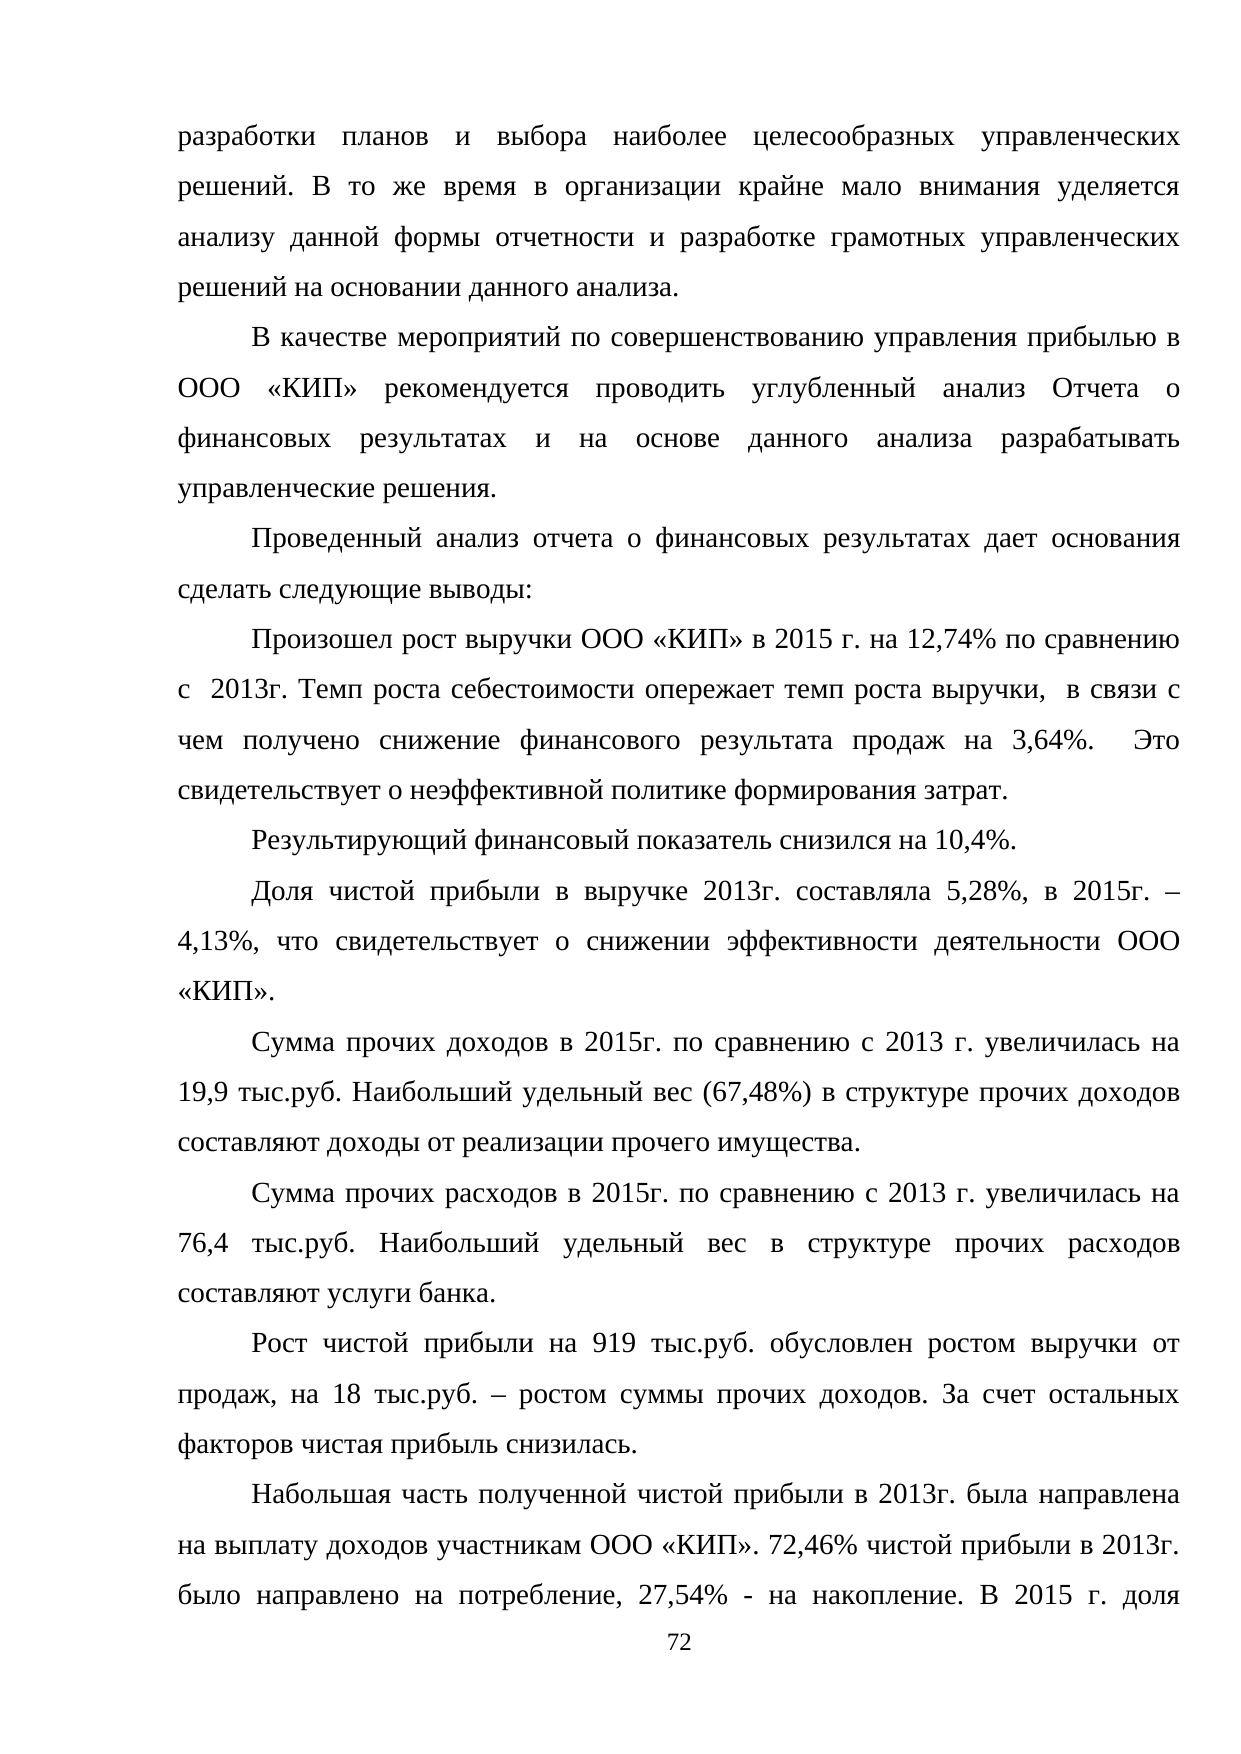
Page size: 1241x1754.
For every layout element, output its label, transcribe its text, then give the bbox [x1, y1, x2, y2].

text Произошел рост выручки ООО «КИП» в 2015 г. на 12,74% по сравнению с 2013г. Темп роста себестоимости опережает темп роста выручки, в связи с чем получено снижение финансового результата продаж на 3,64%. Это свидетельствует о неэффективной политике формирования затрат. [177, 621, 1181, 806]
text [177, 152, 1181, 303]
text В качестве мероприятий по совершенствованию управления прибылью в ООО «КИП» рекомендуется проводить углубленный анализ Отчета о финансовых результатах и на основе данного анализа разрабатывать управленческие решения. [177, 319, 1181, 504]
text Сумма прочих доходов в 2015г. по сравнению с 2013 г. увеличилась на 19,9 тыс.руб. Наибольший удельный вес (67,48%) в структуре прочих доходов составляют доходы от реализации прочего имущества. [177, 1024, 1181, 1158]
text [177, 1477, 1181, 1611]
text Результирующий финансовый показатель снизился на 10,4%. [177, 822, 1181, 856]
text Рост чистой прибыли на 919 тыс.руб. обусловлен ростом выручки от продаж, на 18 тыс.руб. – ростом суммы прочих доходов. За счет остальных факторов чистая прибыль снизилась. [177, 1326, 1181, 1460]
text Проведенный анализ отчета о финансовых результатах дает основания сделать следующие выводы: [177, 521, 1181, 604]
text Доля чистой прибыли в выручке 2013г. составляла 5,28%, в 2015г. – 4,13%, что свидетельствует о снижении эффективности деятельности ООО «КИП». [177, 873, 1181, 1007]
text Сумма прочих расходов в 2015г. по сравнению с 2013 г. увеличилась на 76,4 тыс.руб. Наибольший удельный вес в структуре прочих расходов составляют услуги банка. [177, 1175, 1181, 1309]
